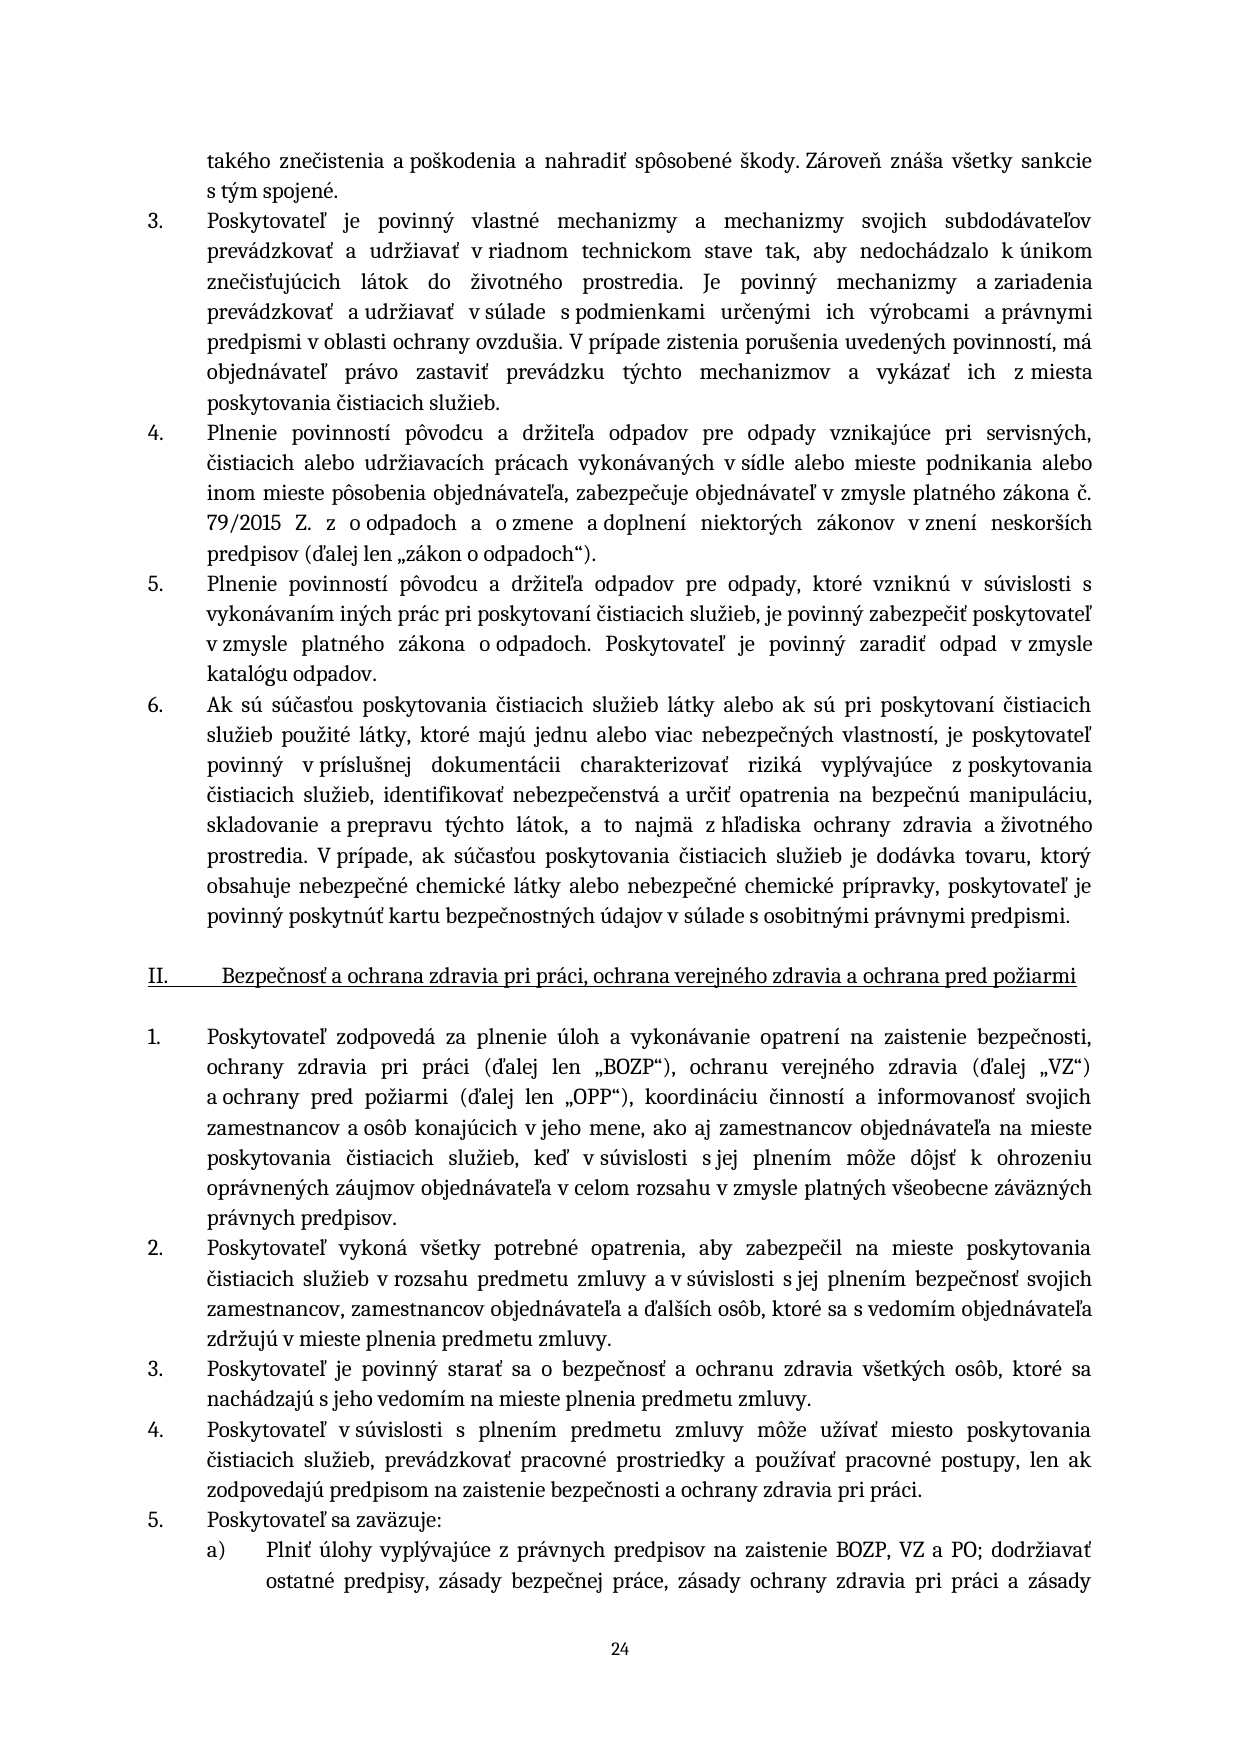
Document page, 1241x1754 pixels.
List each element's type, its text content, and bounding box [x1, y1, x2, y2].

subtitle II. Bezpečnosť a ochrana zdravia pri práci, ochrana verejného zdravia a ochrana pred požiarmi [148, 963, 1093, 989]
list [148, 148, 1093, 204]
list Poskytovateľ v súvislosti s plnením predmetu zmluvy môže užívať miesto poskytovania čistiacich služieb, prevádzkovať pracovné prostriedky a používať pracovné postupy, len ak zodpovedajú predpisom na zaistenie bezpečnosti a ochrany zdravia pri práci. [148, 1416, 1093, 1503]
list Poskytovateľ je povinný starať sa o bezpečnosť a ochranu zdravia všetkých osôb, ktoré sa nachádzajú s jeho vedomím na mieste plnenia predmetu zmluvy. [148, 1356, 1093, 1412]
list Poskytovateľ sa zaväzuje: [148, 1507, 1093, 1533]
list Ak sú súčasťou poskytovania čistiacich služieb látky alebo ak sú pri poskytovaní čistiacich služieb použité látky, ktoré majú jednu alebo viac nebezpečných vlastností, je poskytovateľ povinný v príslušnej dokumentácii charakterizovať riziká vyplývajúce z poskytovania čistiacich služieb, identifikovať nebezpečenstvá a určiť opatrenia na bezpečnú manipuláciu, skladovanie a prepravu týchto látok, a to najmä z hľadiska ochrany zdravia a životného prostredia. V prípade, ak súčasťou poskytovania čistiacich služieb je dodávka tovaru, ktorý obsahuje nebezpečné chemické látky alebo nebezpečné chemické prípravky, poskytovateľ je povinný poskytnúť kartu bezpečnostných údajov v súlade s osobitnými právnymi predpismi. [148, 691, 1093, 929]
list Poskytovateľ vykoná všetky potrebné opatrenia, aby zabezpečil na mieste poskytovania čistiacich služieb v rozsahu predmetu zmluvy a v súvislosti s jej plnením bezpečnosť svojich zamestnancov, zamestnancov objednávateľa a ďalších osôb, ktoré sa s vedomím objednávateľa zdržujú v mieste plnenia predmetu zmluvy. [148, 1235, 1093, 1352]
list Plnenie povinností pôvodcu a držiteľa odpadov pre odpady, ktoré vzniknú v súvislosti s vykonávaním iných prác pri poskytovaní čistiacich služieb, je povinný zabezpečiť poskytovateľ v zmysle platného zákona o odpadoch. Poskytovateľ je povinný zaradiť odpad v zmysle katalógu odpadov. [148, 571, 1093, 687]
list Poskytovateľ je povinný vlastné mechanizmy a mechanizmy svojich subdodávateľov prevádzkovať a udržiavať v riadnom technickom stave tak, aby nedochádzalo k únikom znečisťujúcich látok do životného prostredia. Je povinný mechanizmy a zariadenia prevádzkovať a udržiavať v súlade s podmienkami určenými ich výrobcami a právnymi predpismi v oblasti ochrany ovzdušia. V prípade zistenia porušenia uvedených povinností, má objednávateľ právo zastaviť prevádzku týchto mechanizmov a vykázať ich z miesta poskytovania čistiacich služieb. [148, 208, 1093, 416]
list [207, 1537, 1093, 1594]
list Plnenie povinností pôvodcu a držiteľa odpadov pre odpady vznikajúce pri servisných, čistiacich alebo udržiavacích prácach vykonávaných v sídle alebo mieste podnikania alebo inom mieste pôsobenia objednávateľa, zabezpečuje objednávateľ v zmysle platného zákona č. 79/2015 Z. z o odpadoch a o zmene a doplnení niektorých zákonov v znení neskorších predpisov (ďalej len „zákon o odpadoch“). [148, 419, 1093, 567]
list Poskytovateľ zodpovedá za plnenie úloh a vykonávanie opatrení na zaistenie bezpečnosti, ochrany zdravia pri práci (ďalej len „BOZP“), ochranu verejného zdravia (ďalej „VZ“) a ochrany pred požiarmi (ďalej len „OPP“), koordináciu činností a informovanosť svojich zamestnancov a osôb konajúcich v jeho mene, ako aj zamestnancov objednávateľa na mieste poskytovania čistiacich služieb, keď v súvislosti s jej plnením môže dôjsť k ohrozeniu oprávnených záujmov objednávateľa v celom rozsahu v zmysle platných všeobecne záväzných právnych predpisov. [148, 1024, 1093, 1231]
